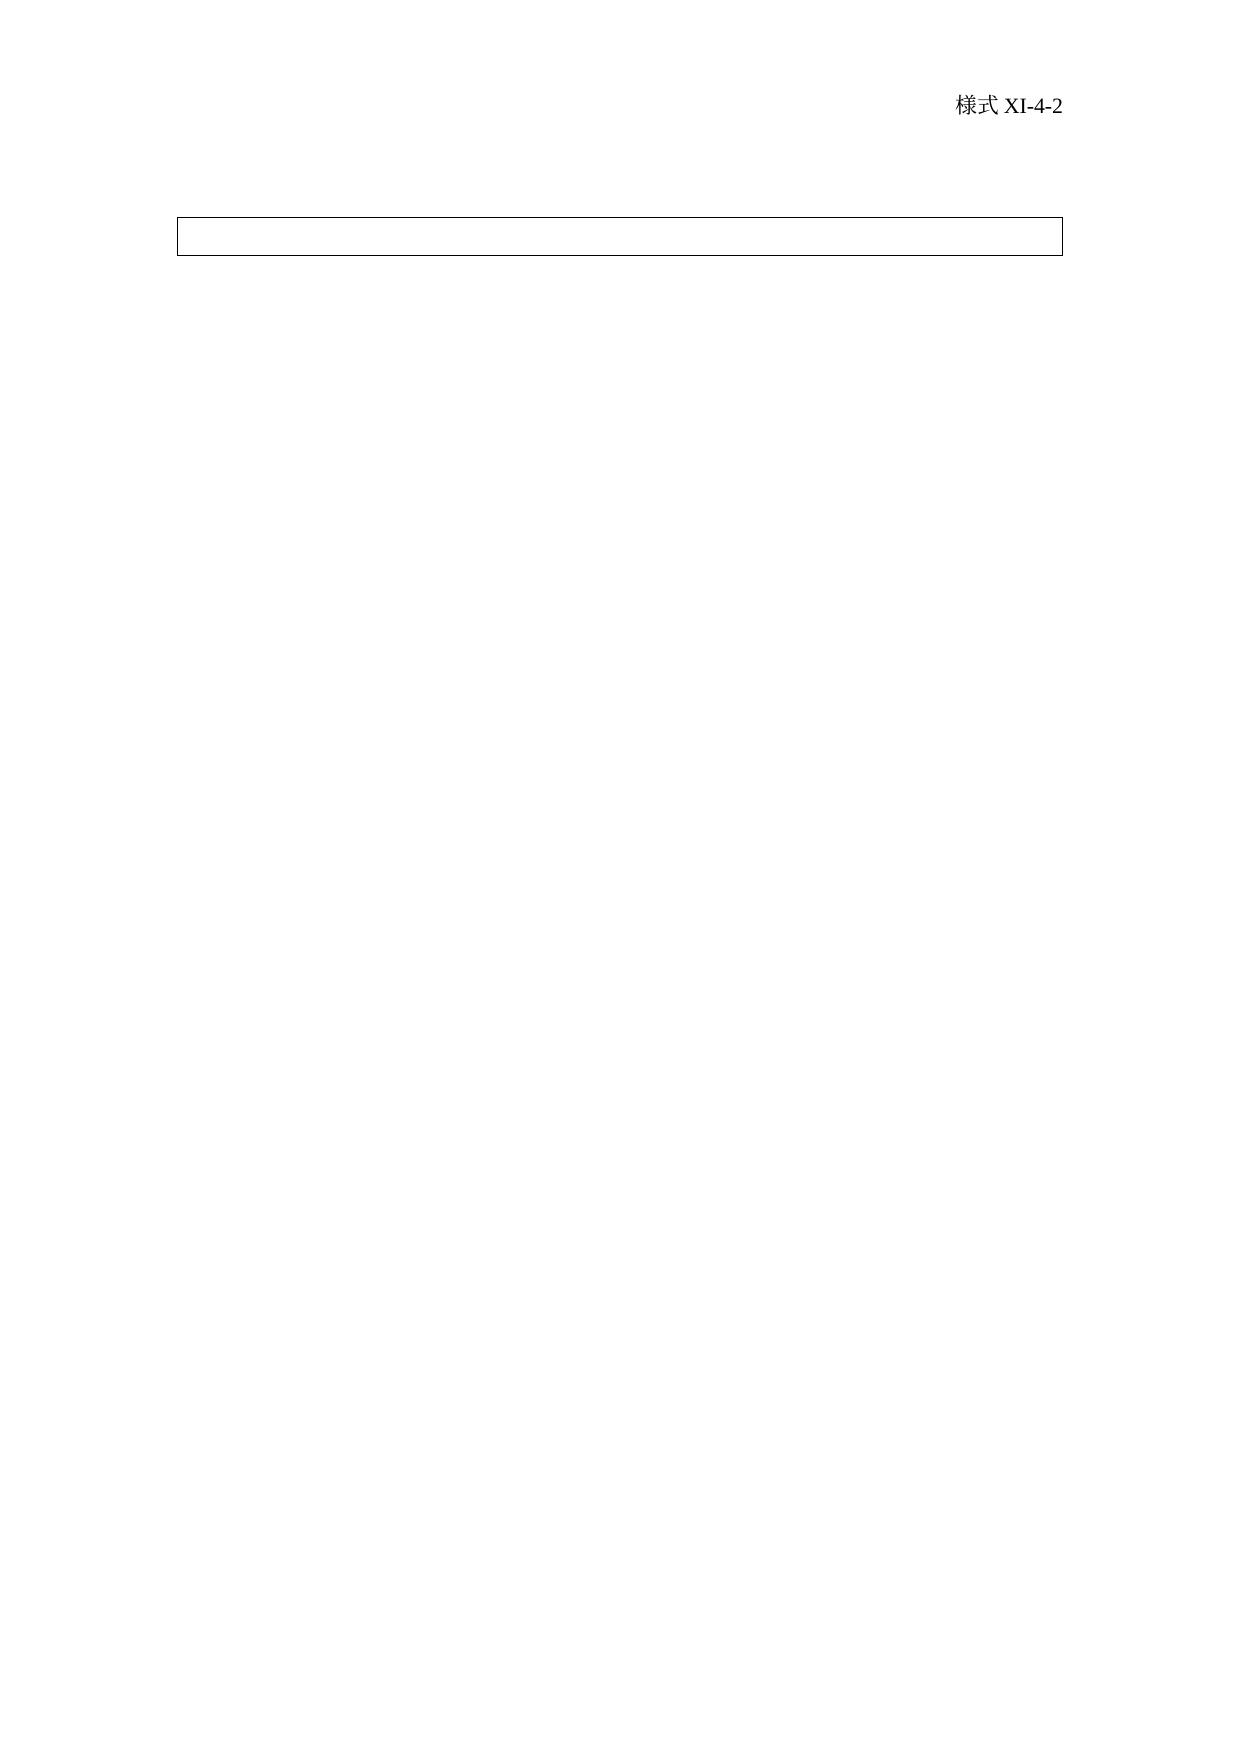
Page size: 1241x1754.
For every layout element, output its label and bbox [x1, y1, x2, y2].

table_cell [178, 218, 1062, 255]
